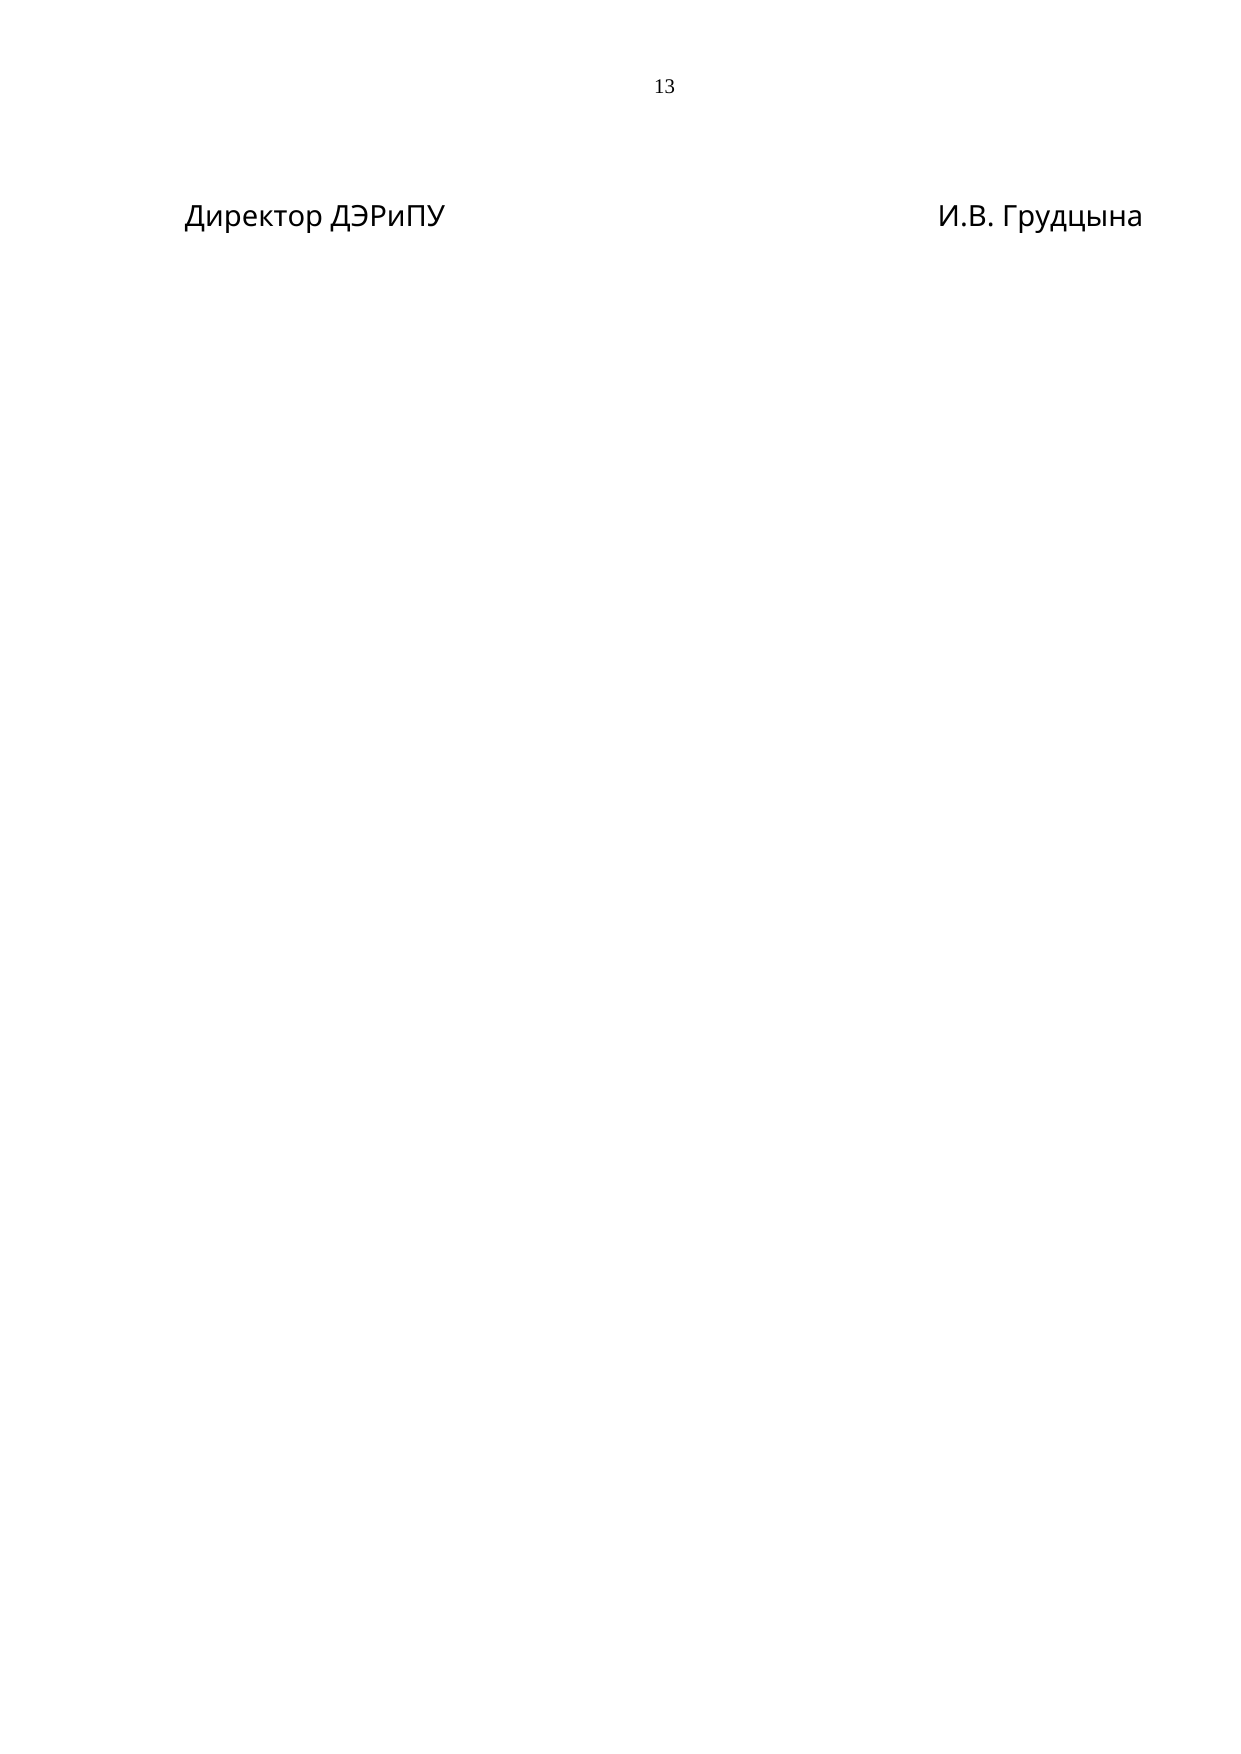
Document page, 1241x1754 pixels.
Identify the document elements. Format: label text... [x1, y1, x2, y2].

text Директор ДЭРиПУ И.В. Грудцына [177, 196, 1152, 235]
